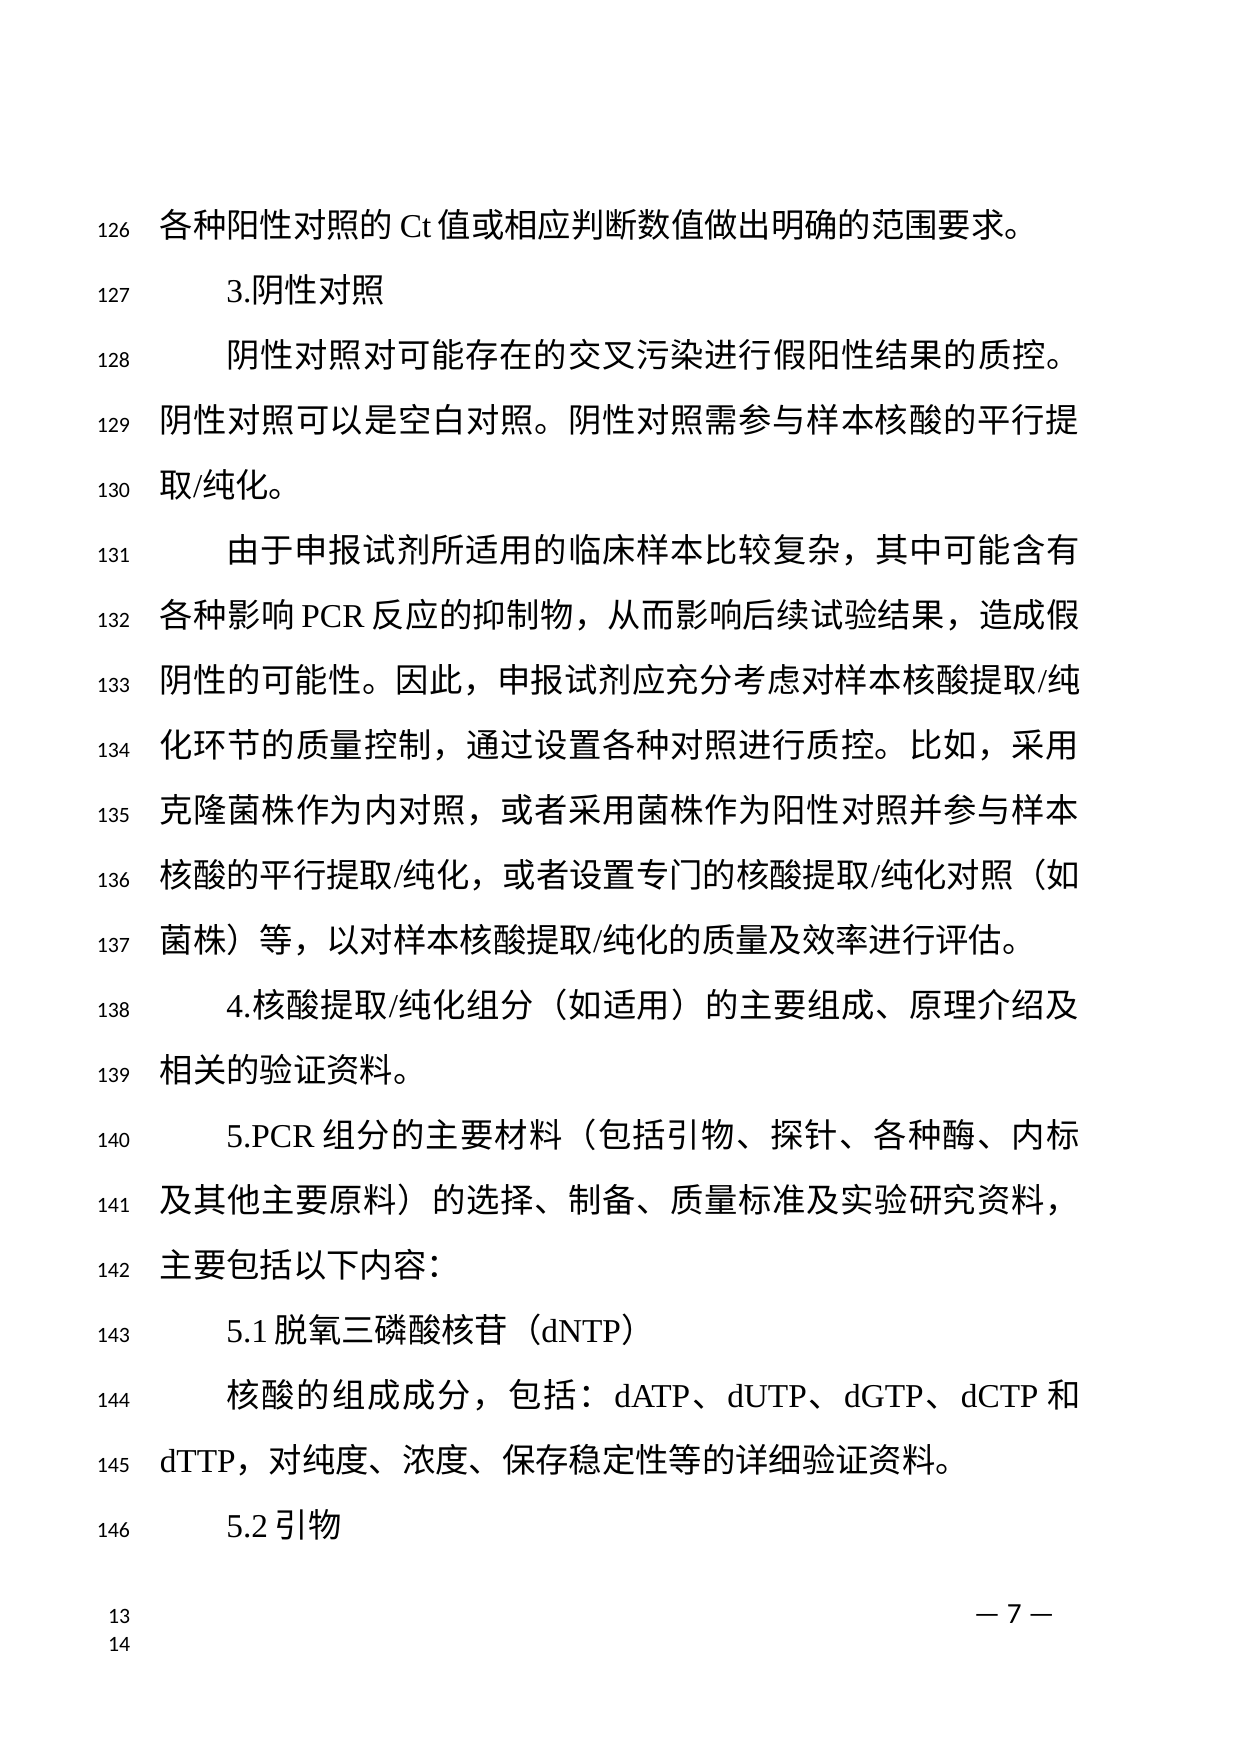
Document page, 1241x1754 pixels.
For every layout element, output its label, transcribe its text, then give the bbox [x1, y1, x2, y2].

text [159, 190, 1081, 255]
text 由于申报试剂所适用的临床样本比较复杂，其中可能含有各种影响PCR反应的抑制物，从而影响后续试验结果，造成假阴性的可能性。因此，申报试剂应充分考虑对样本核酸提取/纯化环节的质量控制，通过设置各种对照进行质控。比如，采用克隆菌株作为内对照，或者采用菌株作为阳性对照并参与样本核酸的平行提取/纯化，或者设置专门的核酸提取/纯化对照（如菌株）等，以对样本核酸提取/纯化的质量及效率进行评估。 [159, 515, 1081, 970]
text 5.PCR组分的主要材料（包括引物、探针、各种酶、内标及其他主要原料）的选择、制备、质量标准及实验研究资料，主要包括以下内容： [159, 1100, 1081, 1295]
text 核酸的组成成分，包括：dATP、dUTP、dGTP、dCTP和dTTP，对纯度、浓度、保存稳定性等的详细验证资料。 [159, 1360, 1081, 1490]
text 阴性对照对可能存在的交叉污染进行假阳性结果的质控。阴性对照可以是空白对照。阴性对照需参与样本核酸的平行提取/纯化。 [159, 320, 1081, 515]
text 5.1脱氧三磷酸核苷（dNTP） [159, 1295, 1081, 1360]
text 3.阴性对照 [159, 255, 1081, 320]
text 5.2引物 [159, 1490, 1081, 1555]
text 4.核酸提取/纯化组分（如适用）的主要组成、原理介绍及相关的验证资料。 [159, 970, 1081, 1100]
